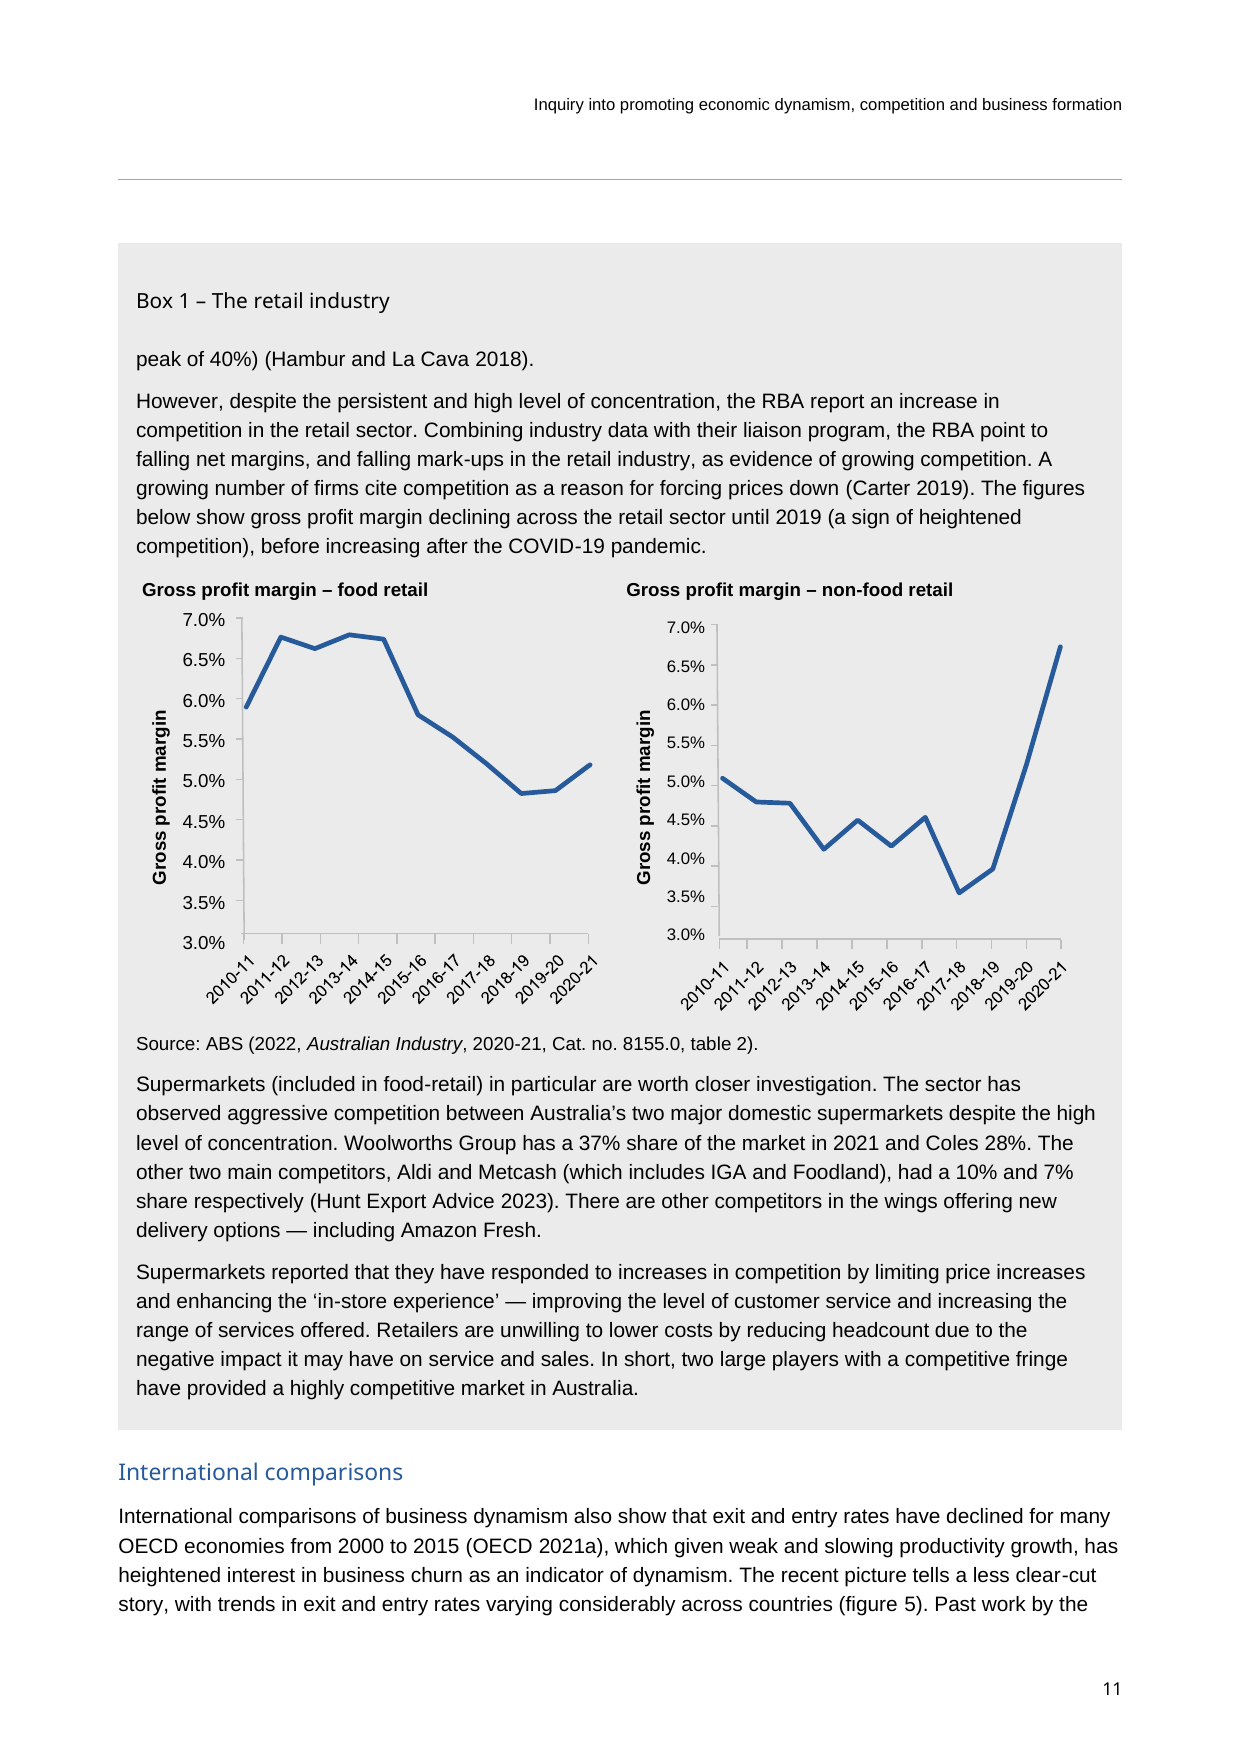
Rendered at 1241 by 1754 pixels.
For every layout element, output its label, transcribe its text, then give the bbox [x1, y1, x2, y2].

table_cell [118, 326, 1122, 1430]
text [118, 1499, 1122, 1616]
subtitle International comparisons [118, 1455, 1122, 1487]
table_header Box 1 – The retail industry [118, 243, 1122, 326]
